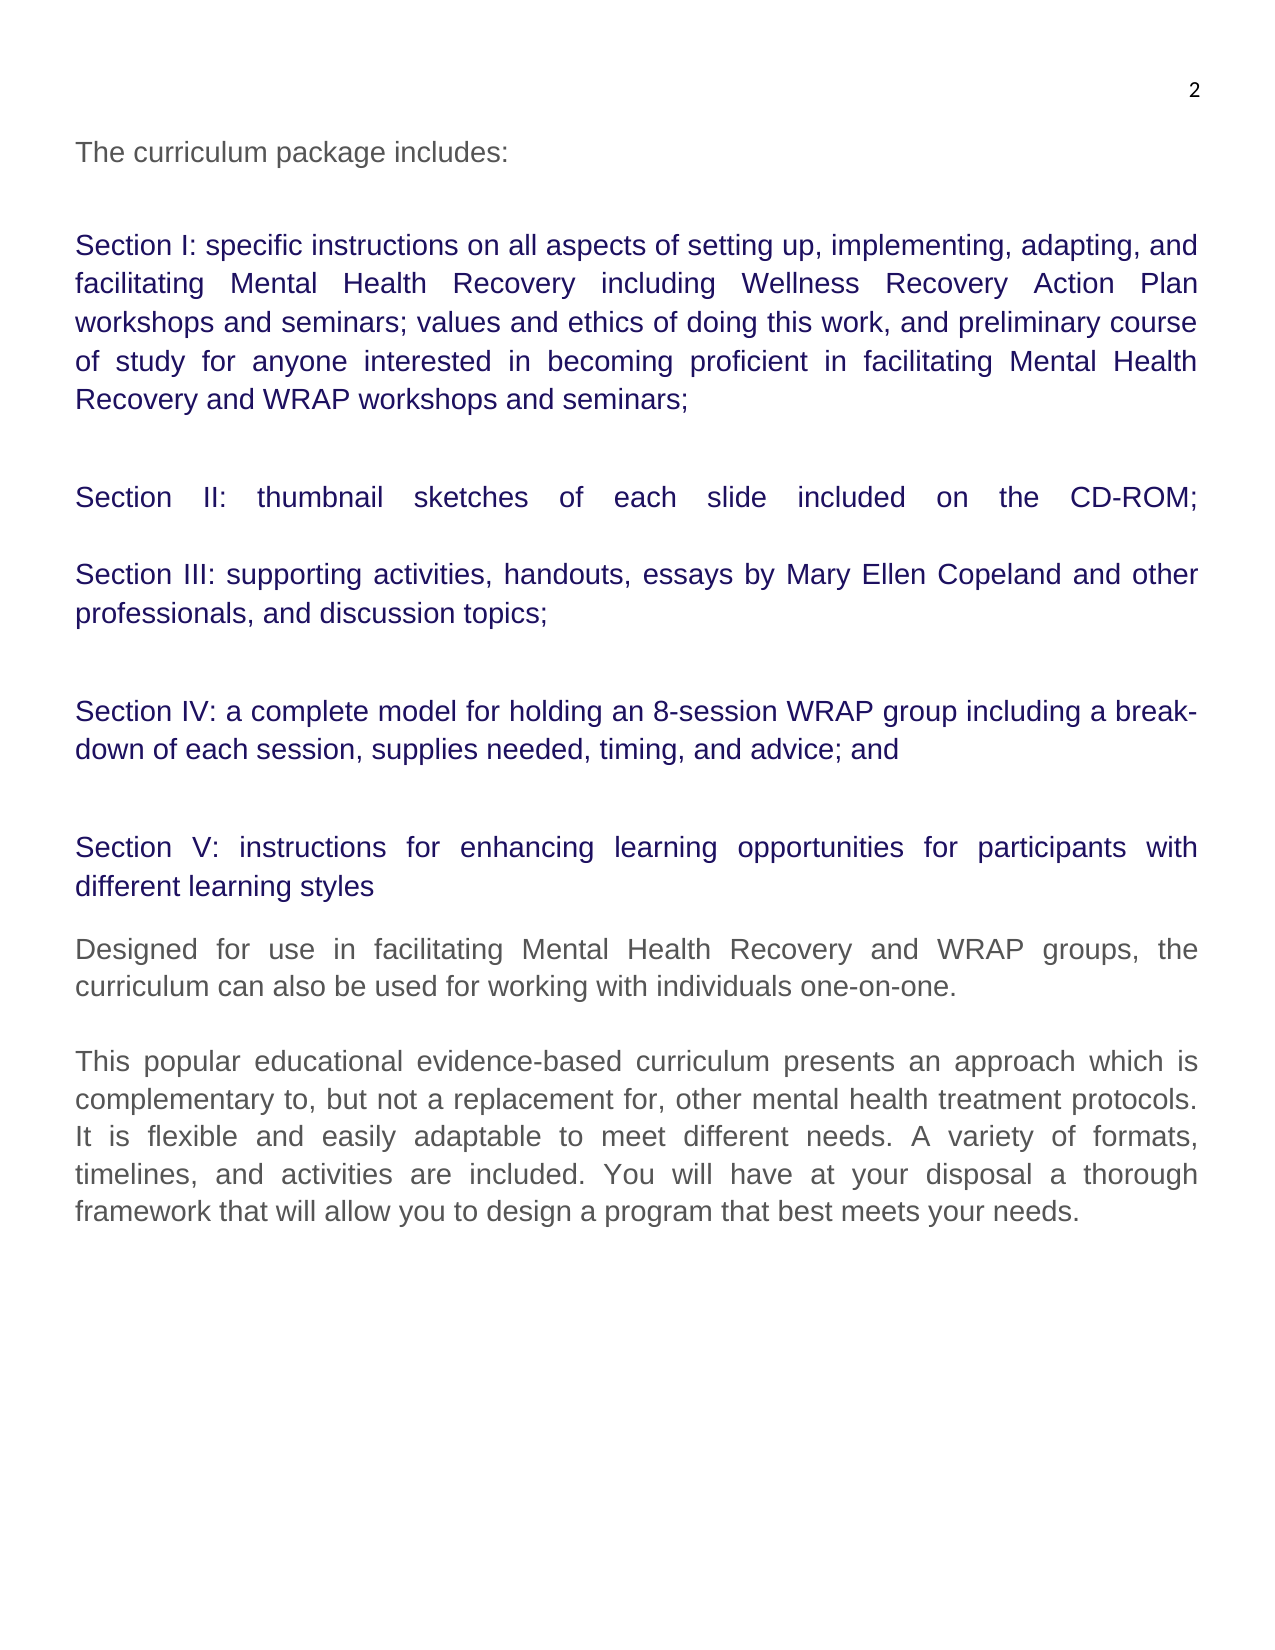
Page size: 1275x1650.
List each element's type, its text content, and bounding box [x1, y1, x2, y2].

text The curriculum package includes: [75, 131, 1200, 168]
text Section I: specific instructions on all aspects of setting up, implementing, adapting, and facilitating Mental Health Recovery including Wellness Recovery Action Plan workshops and seminars; values and ethics of doing this work, and preliminary course of study for anyone interested in becoming proficient in facilitating Mental Health Recovery and WRAP workshops and seminars; [75, 228, 1200, 416]
text Designed for use in facilitating Mental Health Recovery and WRAP groups, the curriculum can also be used for working with individuals one-on-one. [75, 928, 1200, 1003]
text This popular educational evidence-based curriculum presents an approach which is complementary to, but not a replacement for, other mental health treatment protocols. It is flexible and easily adaptable to meet different needs. A variety of formats, timelines, and activities are included. You will have at your disposal a thorough framework that will allow you to design a program that best meets your needs. [75, 1040, 1200, 1228]
text Section V: instructions for enhancing learning opportunities for participants with different learning styles [75, 791, 1200, 902]
text Section IV: a complete model for holding an 8-session WRAP group including a break-down of each session, supplies needed, timing, and advice; and [75, 655, 1200, 766]
text Section II: thumbnail sketches of each slide included on the CD-ROM; Section III: supporting activities, handouts, essays by Mary Ellen Copeland and other professionals, and discussion topics; [75, 441, 1200, 629]
